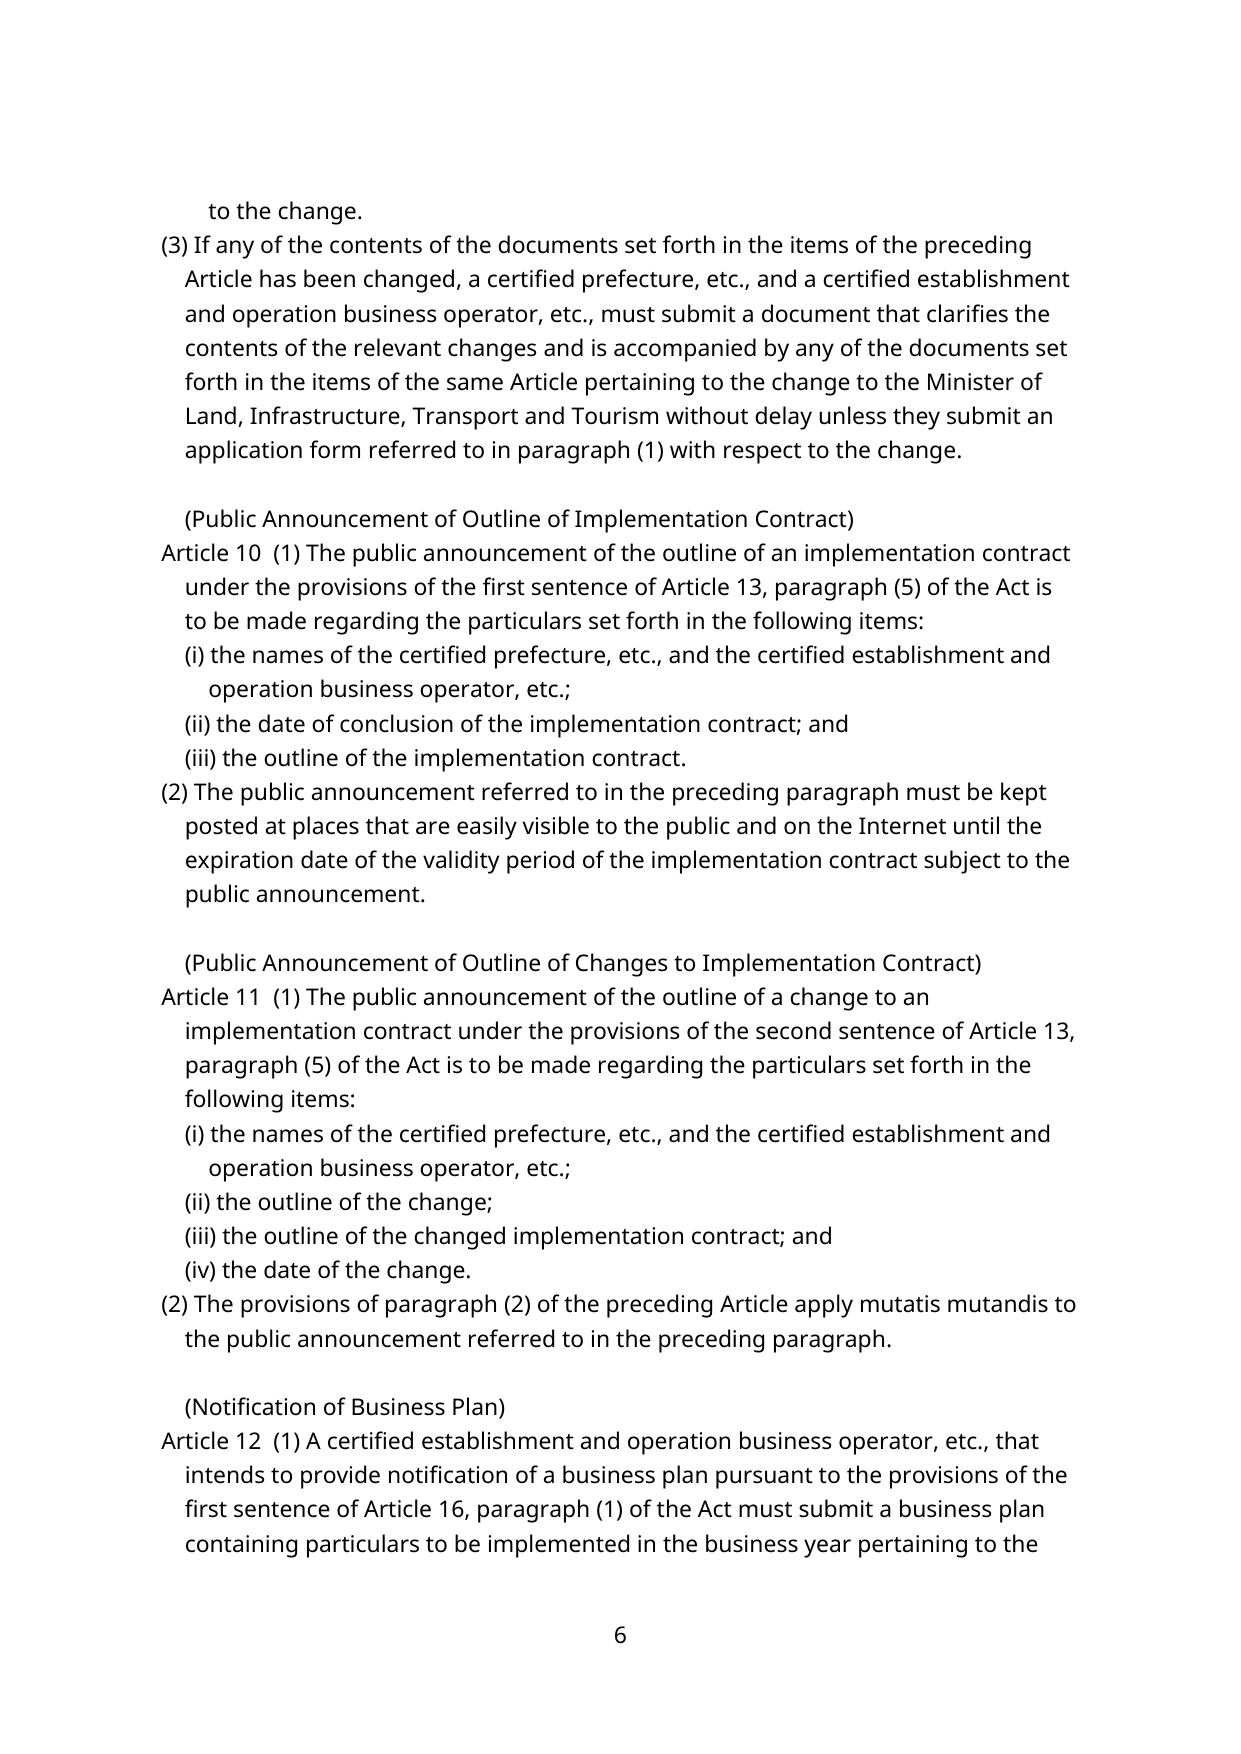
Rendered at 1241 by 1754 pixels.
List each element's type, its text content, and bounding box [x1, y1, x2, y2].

text (3) If any of the contents of the documents set forth in the items of the preceding Article has been changed, a certified prefecture, etc., and a certified establishment and operation business operator, etc., must submit a document that clarifies the contents of the relevant changes and is accompanied by any of the documents set forth in the items of the same Article pertaining to the change to the Minister of Land, Infrastructure, Transport and Tourism without delay unless they submit an application form referred to in paragraph (1) with respect to the change. [161, 228, 1079, 467]
text Article 11 (1) The public announcement of the outline of a change to an implementation contract under the provisions of the second sentence of Article 13, paragraph (5) of the Act is to be made regarding the particulars set forth in the following items: [161, 979, 1079, 1116]
text (ii) the date of conclusion of the implementation contract; and [184, 706, 1079, 740]
text Article 10 (1) The public announcement of the outline of an implementation contract under the provisions of the first sentence of Article 13, paragraph (5) of the Act is to be made regarding the particulars set forth in the following items: [161, 535, 1079, 638]
text (2) The provisions of paragraph (2) of the preceding Article apply mutatis mutandis to the public announcement referred to in the preceding paragraph. [161, 1287, 1079, 1355]
text (iii) the outline of the changed implementation contract; and [184, 1219, 1079, 1253]
text (Public Announcement of Outline of Implementation Contract) [184, 501, 1079, 535]
text (i) the names of the certified prefecture, etc., and the certified establishment and operation business operator, etc.; [184, 1116, 1079, 1184]
text (Notification of Business Plan) [184, 1389, 1079, 1424]
text (Public Announcement of Outline of Changes to Implementation Contract) [184, 945, 1079, 979]
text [161, 1424, 1079, 1560]
text (ii) the outline of the change; [184, 1184, 1079, 1219]
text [184, 194, 1079, 228]
text (2) The public announcement referred to in the preceding paragraph must be kept posted at places that are easily visible to the public and on the Internet until the expiration date of the validity period of the implementation contract subject to the public announcement. [161, 774, 1079, 911]
text (i) the names of the certified prefecture, etc., and the certified establishment and operation business operator, etc.; [184, 638, 1079, 706]
text (iv) the date of the change. [184, 1253, 1079, 1287]
text (iii) the outline of the implementation contract. [184, 740, 1079, 774]
